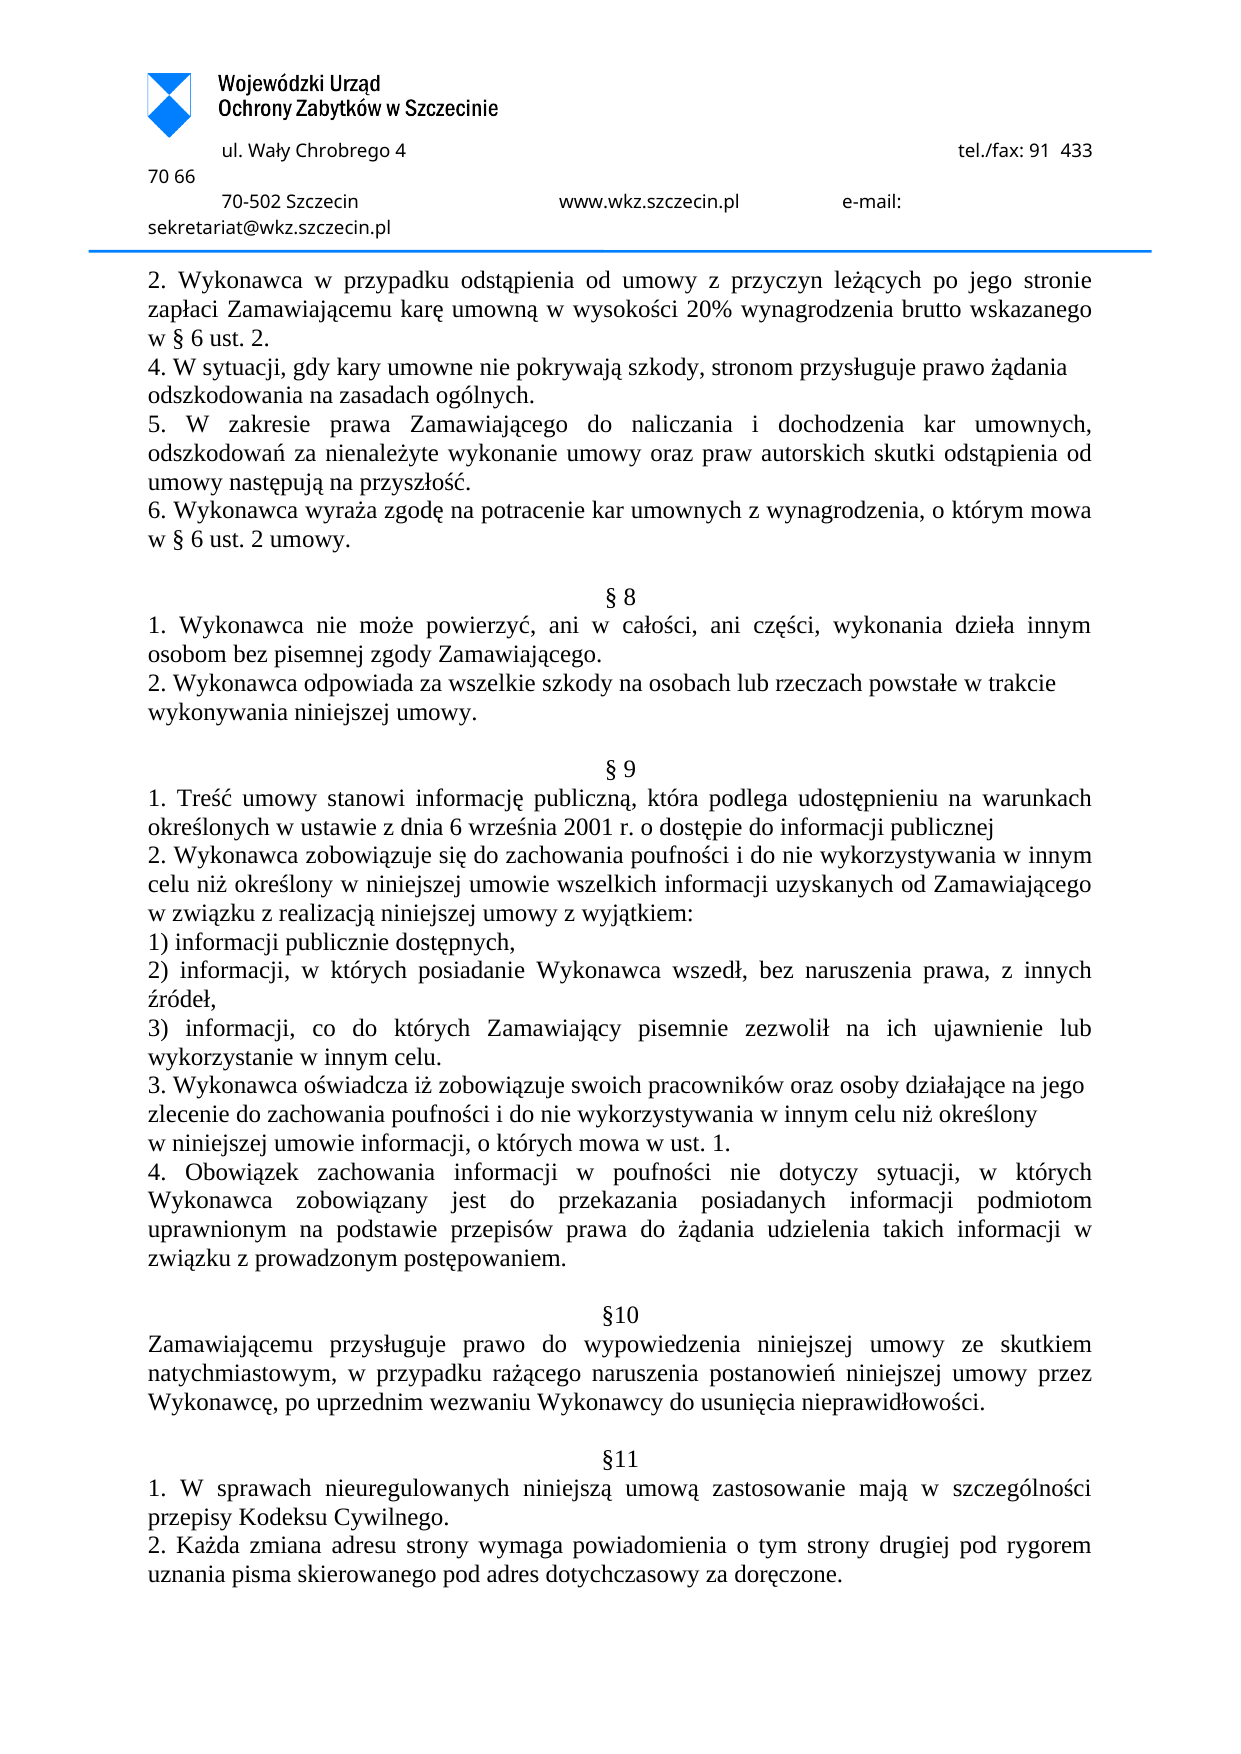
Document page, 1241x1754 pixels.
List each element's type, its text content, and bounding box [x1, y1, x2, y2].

text 2. Wykonawca w przypadku odstąpienia od umowy z przyczyn leżących po jego stronie zapłaci Zamawiającemu karę umowną w wysokości 20% wynagrodzenia brutto wskazanego w § 6 ust. 2. [148, 265, 1093, 352]
text §10 [148, 1300, 1093, 1329]
text odszkodowania na zasadach ogólnych. [148, 380, 1093, 409]
picture [147, 73, 498, 138]
text wykonywania niniejszej umowy. [148, 697, 1093, 725]
text § 8 [148, 582, 1093, 610]
text 6. Wykonawca wyraża zgodę na potracenie kar umownych z wynagrodzenia, o którym mowa w § 6 ust. 2 umowy. [148, 495, 1093, 553]
text 3. Wykonawca oświadcza iż zobowiązuje swoich pracowników oraz osoby działające na jego [148, 1070, 1093, 1099]
text 2. Wykonawca odpowiada za wszelkie szkody na osobach lub rzeczach powstałe w trakcie [148, 668, 1093, 697]
text 3) informacji, co do których Zamawiający pisemnie zezwolił na ich ujawnienie lub wykorzystanie w innym celu. [148, 1013, 1093, 1070]
text 2. Wykonawca zobowiązuje się do zachowania poufności i do nie wykorzystywania w innym celu niż określony w niniejszej umowie wszelkich informacji uzyskanych od Zamawiającego w związku z realizacją niniejszej umowy z wyjątkiem: [148, 840, 1093, 927]
text 1. Wykonawca nie może powierzyć, ani w całości, ani części, wykonania dzieła innym osobom bez pisemnej zgody Zamawiającego. [148, 610, 1093, 668]
text 4. W sytuacji, gdy kary umowne nie pokrywają szkody, stronom przysługuje prawo żądania [148, 352, 1093, 380]
text 2) informacji, w których posiadanie Wykonawca wszedł, bez naruszenia prawa, z innych źródeł, [148, 955, 1093, 1013]
text 4. Obowiązek zachowania informacji w poufności nie dotyczy sytuacji, w których Wykonawca zobowiązany jest do przekazania posiadanych informacji podmiotom uprawnionym na podstawie przepisów prawa do żądania udzielenia takich informacji w związku z prowadzonym postępowaniem. [148, 1157, 1093, 1272]
text 1. Treść umowy stanowi informację publiczną, która podlega udostępnieniu na warunkach określonych w ustawie z dnia 6 września 2001 r. o dostępie do informacji publicznej [148, 783, 1093, 840]
text Zamawiającemu przysługuje prawo do wypowiedzenia niniejszej umowy ze skutkiem natychmiastowym, w przypadku rażącego naruszenia postanowień niniejszej umowy przez Wykonawcę, po uprzednim wezwaniu Wykonawcy do usunięcia nieprawidłowości. [148, 1329, 1093, 1415]
text 5. W zakresie prawa Zamawiającego do naliczania i dochodzenia kar umownych, odszkodowań za nienależyte wykonanie umowy oraz praw autorskich skutki odstąpienia od umowy następują na przyszłość. [148, 409, 1093, 495]
text 1. W sprawach nieuregulowanych niniejszą umową zastosowanie mają w szczególności przepisy Kodeksu Cywilnego. [148, 1473, 1093, 1530]
text § 9 [148, 754, 1093, 783]
text 1) informacji publicznie dostępnych, [148, 927, 1093, 955]
text 2. Każda zmiana adresu strony wymaga powiadomienia o tym strony drugiej pod rygorem uznania pisma skierowanego pod adres dotychczasowy za doręczone. [148, 1530, 1093, 1588]
text §11 [148, 1444, 1093, 1473]
text w niniejszej umowie informacji, o których mowa w ust. 1. [148, 1128, 1093, 1157]
text zlecenie do zachowania poufności i do nie wykorzystywania w innym celu niż określony [148, 1099, 1093, 1128]
